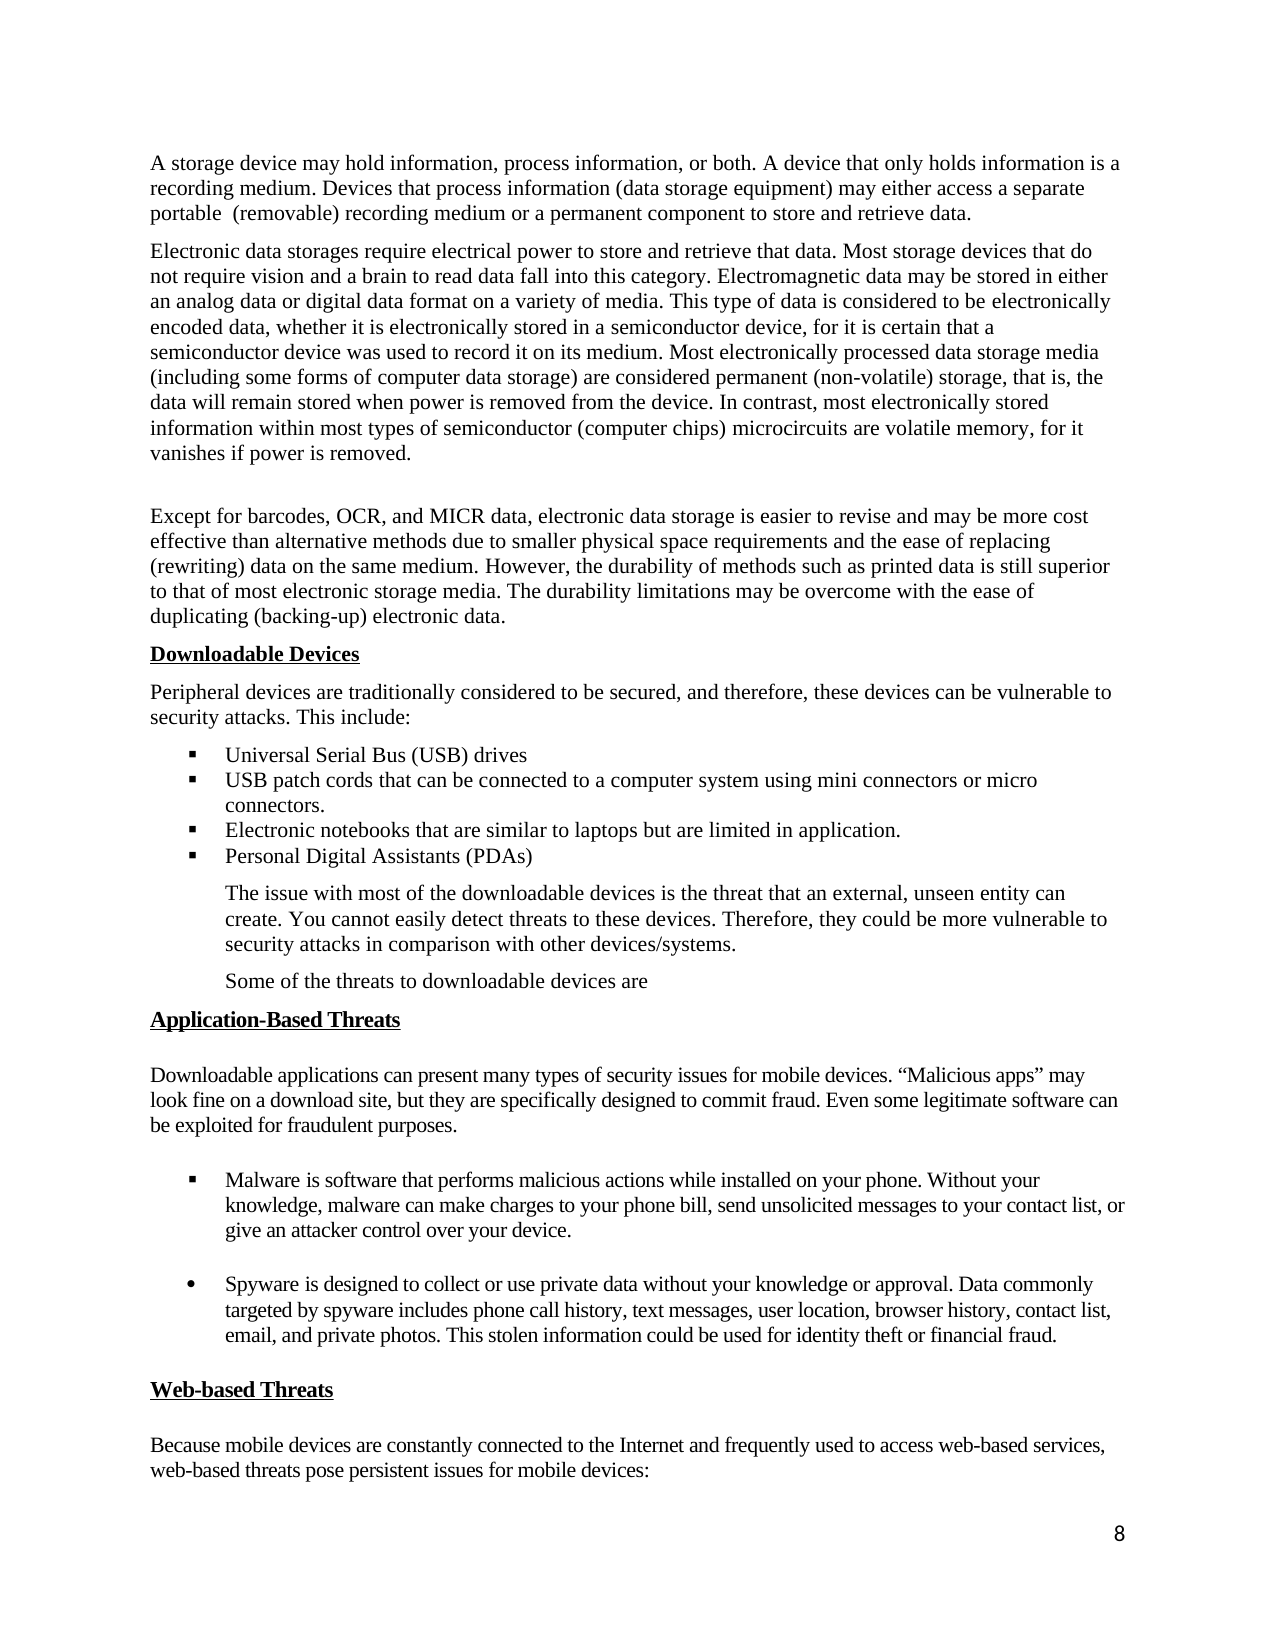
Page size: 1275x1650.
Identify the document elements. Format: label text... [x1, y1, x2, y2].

text Electronic data storages require electrical power to store and retrieve that data. Most storage devices that do not require vision and a brain to read data fall into this category. Electromagnetic data may be stored in either an analog data or digital data format on a variety of media. This type of data is considered to be electronically encoded data, whether it is electronically stored in a semiconductor device, for it is certain that a semiconductor device was used to record it on its medium. Most electronically processed data storage media (including some forms of computer data storage) are considered permanent (non-volatile) storage, that is, the data will remain stored when power is removed from the device. In contrast, most electronically stored information within most types of semiconductor (computer chips) microcircuits are volatile memory, for it vanishes if power is removed. [150, 238, 1125, 465]
text Except for barcodes, OCR, and MICR data, electronic data storage is easier to revise and may be more cost effective than alternative methods due to smaller physical space requirements and the ease of replacing (rewriting) data on the same medium. However, the durability of methods such as printed data is still superior to that of most electronic storage media. The durability limitations may be overcome with the ease of duplicating (backing-up) electronic data. [150, 477, 1125, 629]
list Personal Digital Assistants (PDAs) [187, 843, 1125, 868]
text Peripheral devices are traditionally considered to be secured, and therefore, these devices can be vulnerable to security attacks. This include: [150, 679, 1125, 729]
subtitle Web-based Threats [150, 1376, 1125, 1402]
text A storage device may hold information, process information, or both. A device that only holds information is a recording medium. Devices that process information (data storage equipment) may either access a separate portable (removable) recording medium or a permanent component to store and retrieve data. [150, 150, 1125, 226]
list USB patch cords that can be connected to a computer system using mini connectors or micro connectors. [187, 767, 1125, 817]
list Electronic notebooks that are similar to laptops but are limited in application. [187, 817, 1125, 843]
text Some of the threats to downloadable devices are [225, 968, 1125, 994]
subtitle Application-Based Threats [150, 1006, 1125, 1033]
list Malware is software that performs malicious actions while installed on your phone. Without your knowledge, malware can make charges to your phone bill, send unsolicited messages to your contact list, or give an attacker control over your device. [187, 1167, 1125, 1242]
text Because mobile devices are constantly connected to the Internet and frequently used to access web-based services, web-based threats pose persistent issues for mobile devices: [150, 1432, 1125, 1482]
list Spyware is designed to collect or use private data without your knowledge or approval. Data commonly targeted by spyware includes phone call history, text messages, user location, browser history, contact list, email, and private photos. This stolen information could be used for identity theft or financial fraud. [187, 1271, 1125, 1347]
text The issue with most of the downloadable devices is the threat that an external, unseen entity can create. You cannot easily detect threats to these devices. Therefore, they could be more vulnerable to security attacks in comparison with other devices/systems. [225, 880, 1125, 956]
text Downloadable applications can present many types of security issues for mobile devices. “Malicious apps” may look fine on a download site, but they are specifically designed to commit fraud. Even some legitimate software can be exploited for fraudulent purposes. [150, 1062, 1125, 1137]
text Downloadable Devices [150, 641, 1125, 666]
list Universal Serial Bus (USB) drives [187, 742, 1125, 767]
